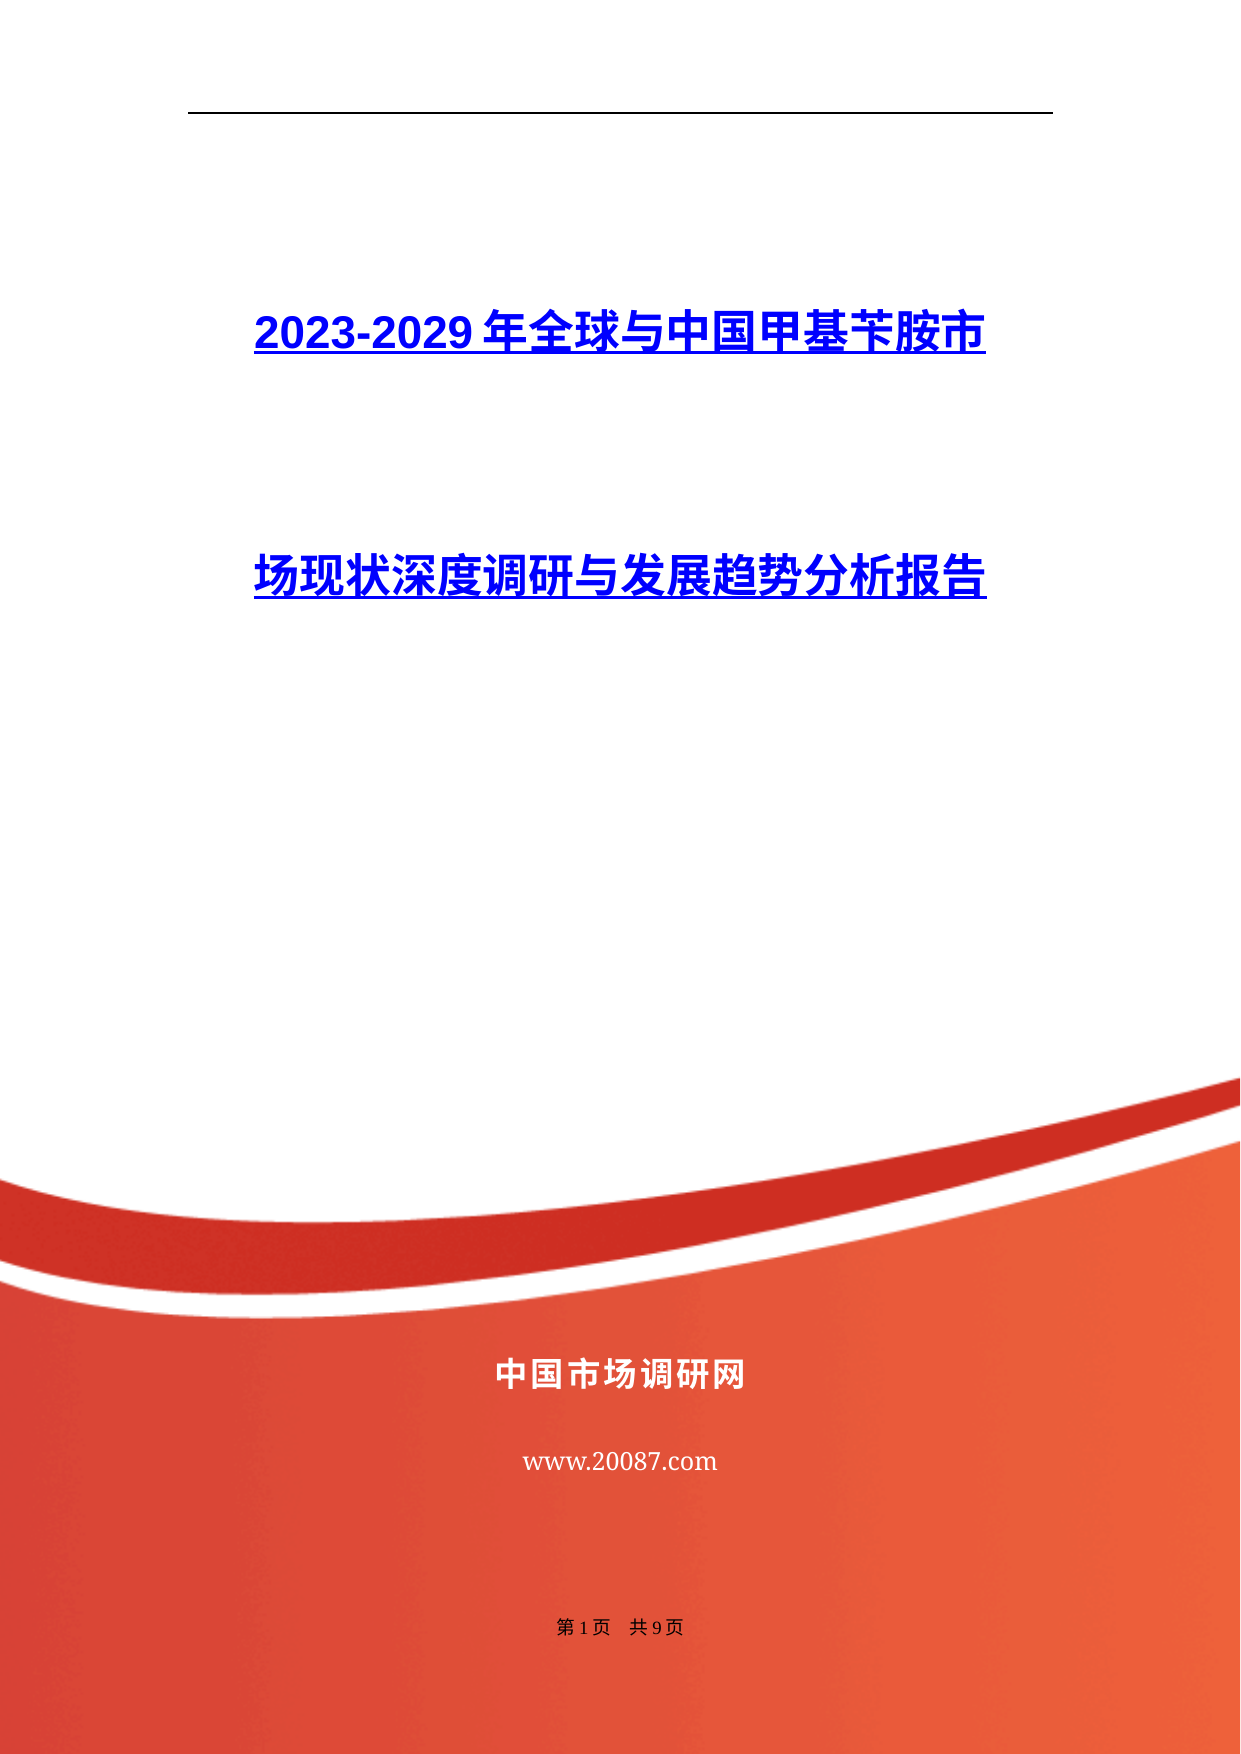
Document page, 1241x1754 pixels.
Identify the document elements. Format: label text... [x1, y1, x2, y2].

text www.20087.com [187, 1428, 1053, 1493]
table_header 2023-2029年全球与中国甲基苄胺市场现状深度调研与发展趋势分析报告 [188, 207, 1053, 773]
picture [0, 1006, 1241, 1754]
subtitle 中国市场调研网 [187, 1339, 1053, 1404]
